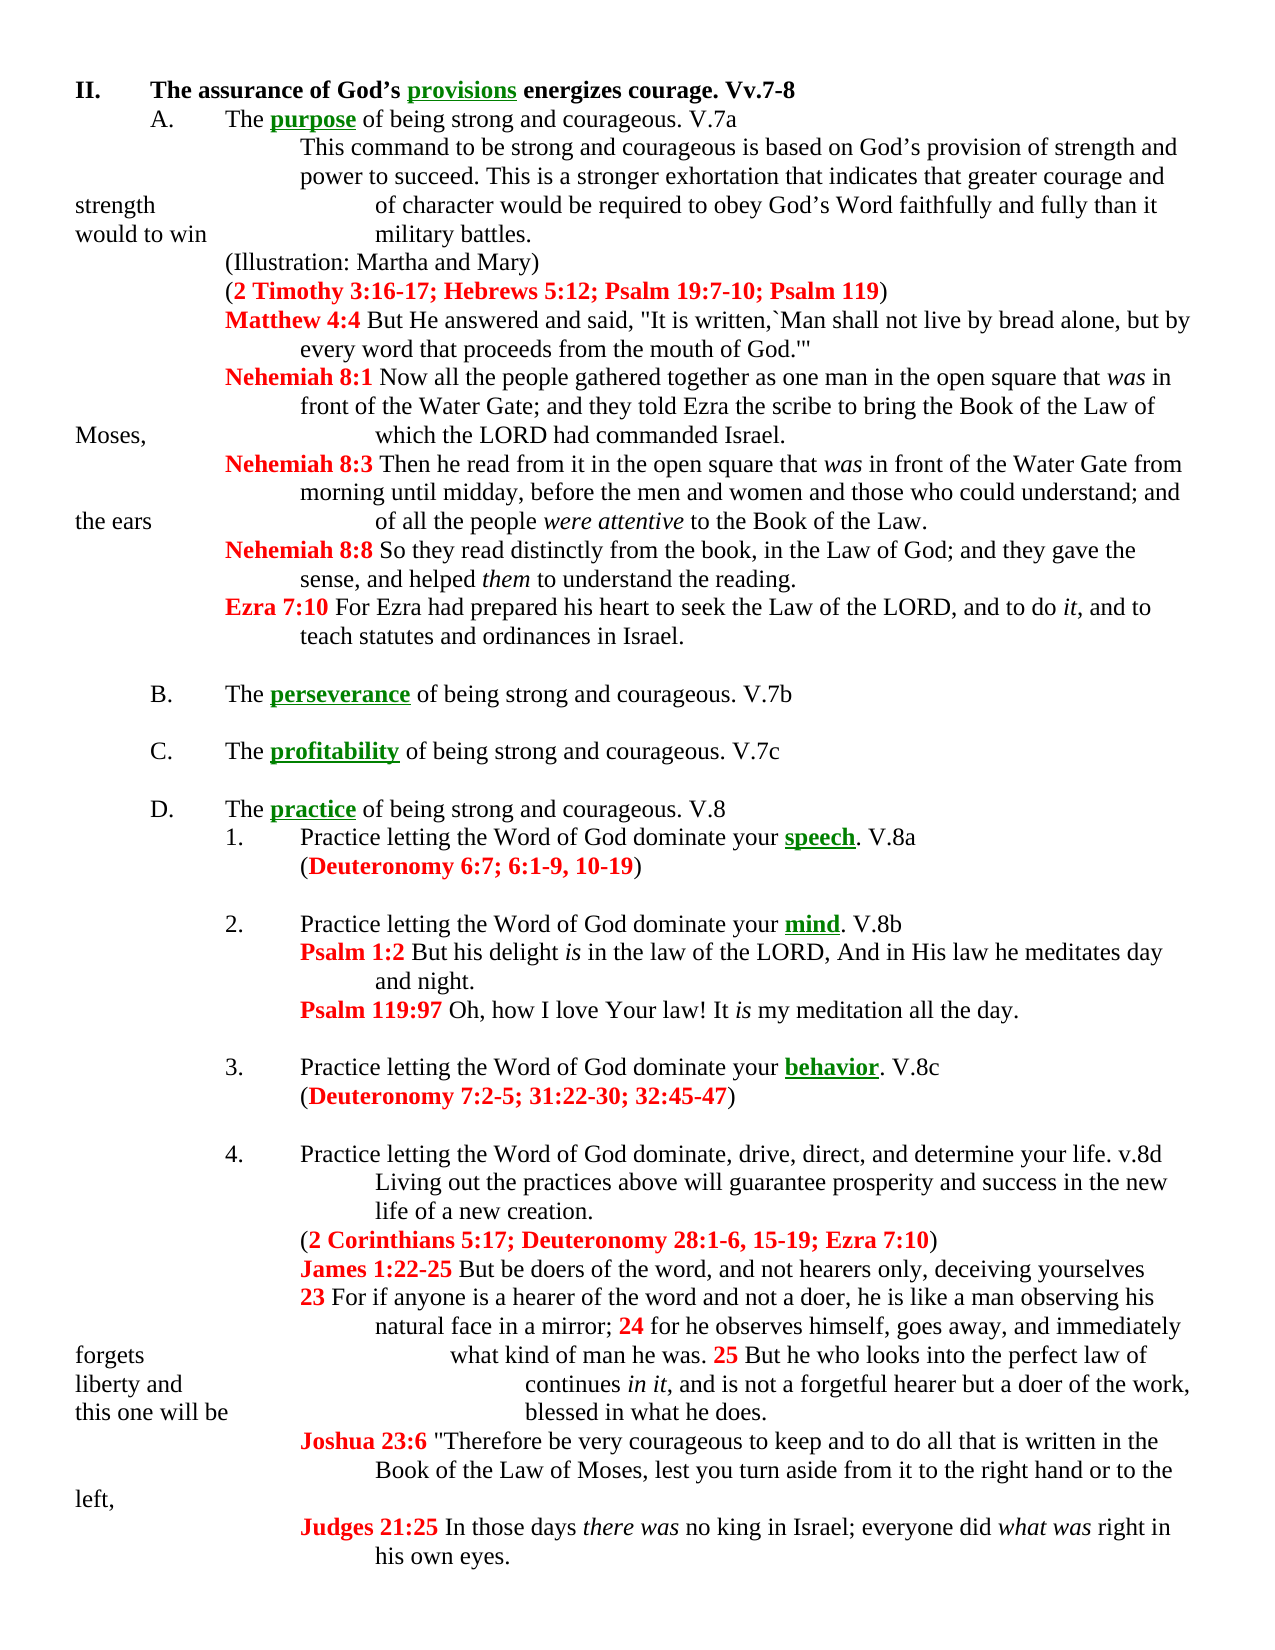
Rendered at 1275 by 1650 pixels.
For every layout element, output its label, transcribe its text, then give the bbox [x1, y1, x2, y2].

text D. The practice of being strong and courageous. V.8 [75, 794, 1200, 822]
text Ezra 7:10 For Ezra had prepared his heart to seek the Law of the LORD, and to do it, and to teach statutes and ordinances in Israel. [75, 592, 1200, 650]
text 23 For if anyone is a hearer of the word and not a doer, he is like a man observing his natural face in a mirror; 24 for he observes himself, goes away, and immediately forgets what kind of man he was. 25 But he who looks into the perfect law of liberty and continues in it, and is not a forgetful hearer but a doer of the work, this one will be blessed in what he does. [75, 1282, 1200, 1426]
text (Deuteronomy 6:7; 6:1-9, 10-19) [75, 851, 1200, 880]
text (2 Timothy 3:16-17; Hebrews 5:12; Psalm 19:7-10; Psalm 119) [75, 276, 1200, 305]
text C. The profitability of being strong and courageous. V.7c [75, 736, 1200, 765]
text Nehemiah 8:3 Then he read from it in the open square that was in front of the Water Gate from morning until midday, before the men and women and those who could understand; and the ears of all the people were attentive to the Book of the Law. [75, 449, 1200, 535]
text B. The perseverance of being strong and courageous. V.7b [75, 679, 1200, 707]
text Living out the practices above will guarantee prosperity and success in the new life of a new creation. [75, 1167, 1200, 1225]
text 3. Practice letting the Word of God dominate your behavior. V.8c [75, 1052, 1200, 1081]
text II. The assurance of God’s provisions energizes courage. Vv.7-8 [75, 75, 1200, 104]
text Joshua 23:6 "Therefore be very courageous to keep and to do all that is written in the Book of the Law of Moses, lest you turn aside from it to the right hand or to the left, [75, 1426, 1200, 1512]
text This command to be strong and courageous is based on God’s provision of strength and power to succeed. This is a stronger exhortation that indicates that greater courage and strength of character would be required to obey God’s Word faithfully and fully than it would to win military battles. [75, 132, 1200, 247]
text A. The purpose of being strong and courageous. V.7a [75, 104, 1200, 132]
text Nehemiah 8:8 So they read distinctly from the book, in the Law of God; and they gave the sense, and helped them to understand the reading. [75, 535, 1200, 592]
text (Deuteronomy 7:2-5; 31:22-30; 32:45-47) [75, 1081, 1200, 1110]
text 1. Practice letting the Word of God dominate your speech. V.8a [75, 822, 1200, 851]
text Judges 21:25 In those days there was no king in Israel; everyone did what was right in his own eyes. [75, 1512, 1200, 1570]
text Psalm 119:97 Oh, how I love Your law! It is my meditation all the day. [75, 995, 1200, 1024]
text (2 Corinthians 5:17; Deuteronomy 28:1-6, 15-19; Ezra 7:10) [75, 1225, 1200, 1254]
text James 1:22-25 But be doers of the word, and not hearers only, deceiving yourselves [75, 1254, 1200, 1282]
text Matthew 4:4 But He answered and said, "It is written,`Man shall not live by bread alone, but by every word that proceeds from the mouth of God.'" [75, 305, 1200, 362]
text (Illustration: Martha and Mary) [75, 247, 1200, 276]
text 4. Practice letting the Word of God dominate, drive, direct, and determine your life. v.8d [75, 1139, 1200, 1167]
text Psalm 1:2 But his delight is in the law of the LORD, And in His law he meditates day and night. [75, 937, 1200, 995]
text 2. Practice letting the Word of God dominate your mind. V.8b [75, 909, 1200, 937]
text Nehemiah 8:1 Now all the people gathered together as one man in the open square that was in front of the Water Gate; and they told Ezra the scribe to bring the Book of the Law of Moses, which the LORD had commanded Israel. [75, 362, 1200, 449]
